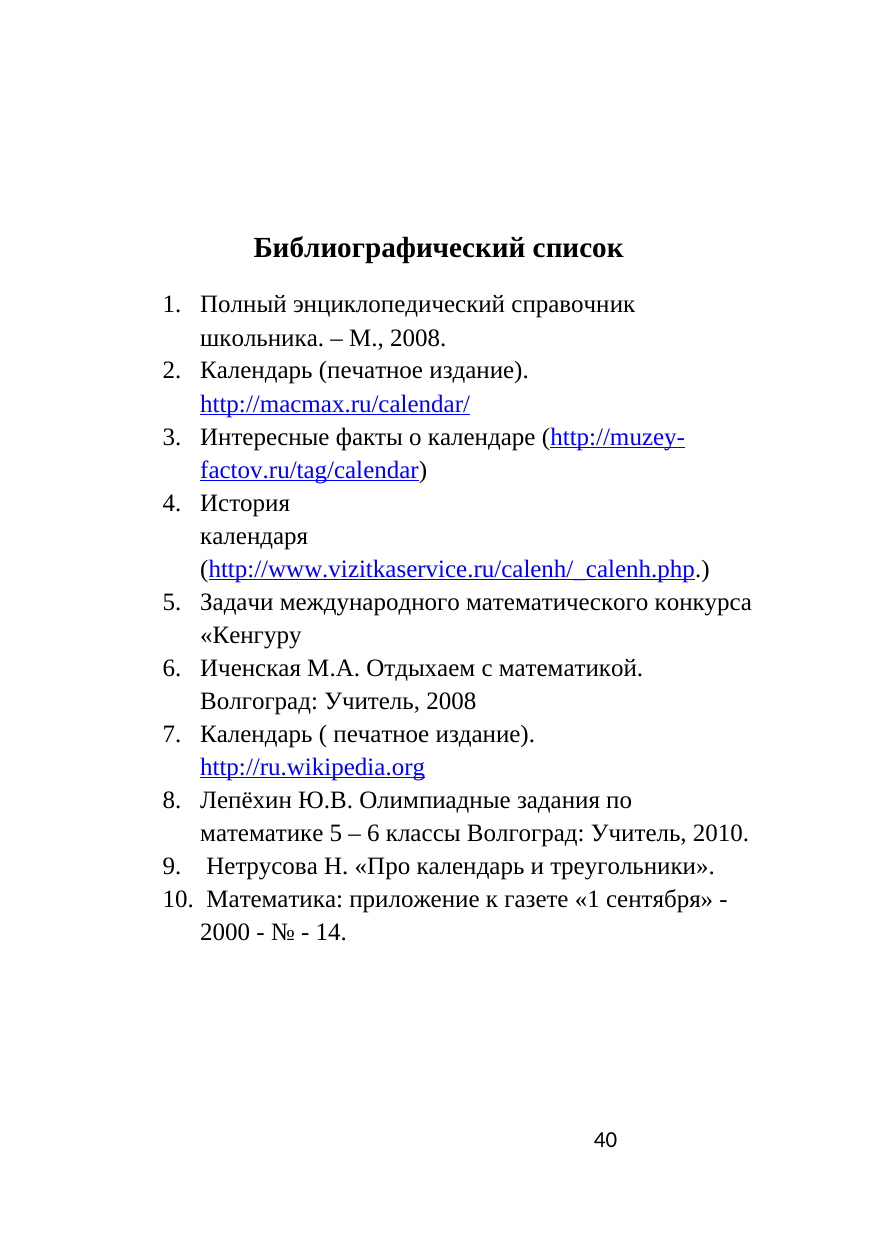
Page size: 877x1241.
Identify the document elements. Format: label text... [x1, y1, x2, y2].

text Библиографический список [118, 230, 759, 264]
list Полный энциклопедический справочник школьника. – М., 2008. [162, 289, 759, 351]
list Календарь (печатное издание). http://macmax.ru/calendar/ [162, 356, 759, 417]
list История календаря(http://www.vizitkaservice.ru/calenh/_calenh.php.) [162, 488, 759, 582]
list Календарь ( печатное издание). http://ru.wikipedia.org [162, 719, 759, 781]
list Интересные факты о календаре (http://muzey-factov.ru/tag/calendar) [162, 422, 759, 483]
list Иченская М.А. Отдыхаем с математикой. Волгоград: Учитель, 2008 [162, 653, 759, 714]
list Задачи международного математического конкурса «Кенгуру [162, 587, 759, 648]
list Математика: приложение к газете «1 сентября» - 2000 - № - 14. [162, 884, 759, 946]
list Нетрусова Н. «Про календарь и треугольники». [162, 851, 759, 880]
list Лепёхин Ю.В. Олимпиадные задания по математике 5 – 6 классы Волгоград: Учитель, 2010. [162, 785, 759, 847]
